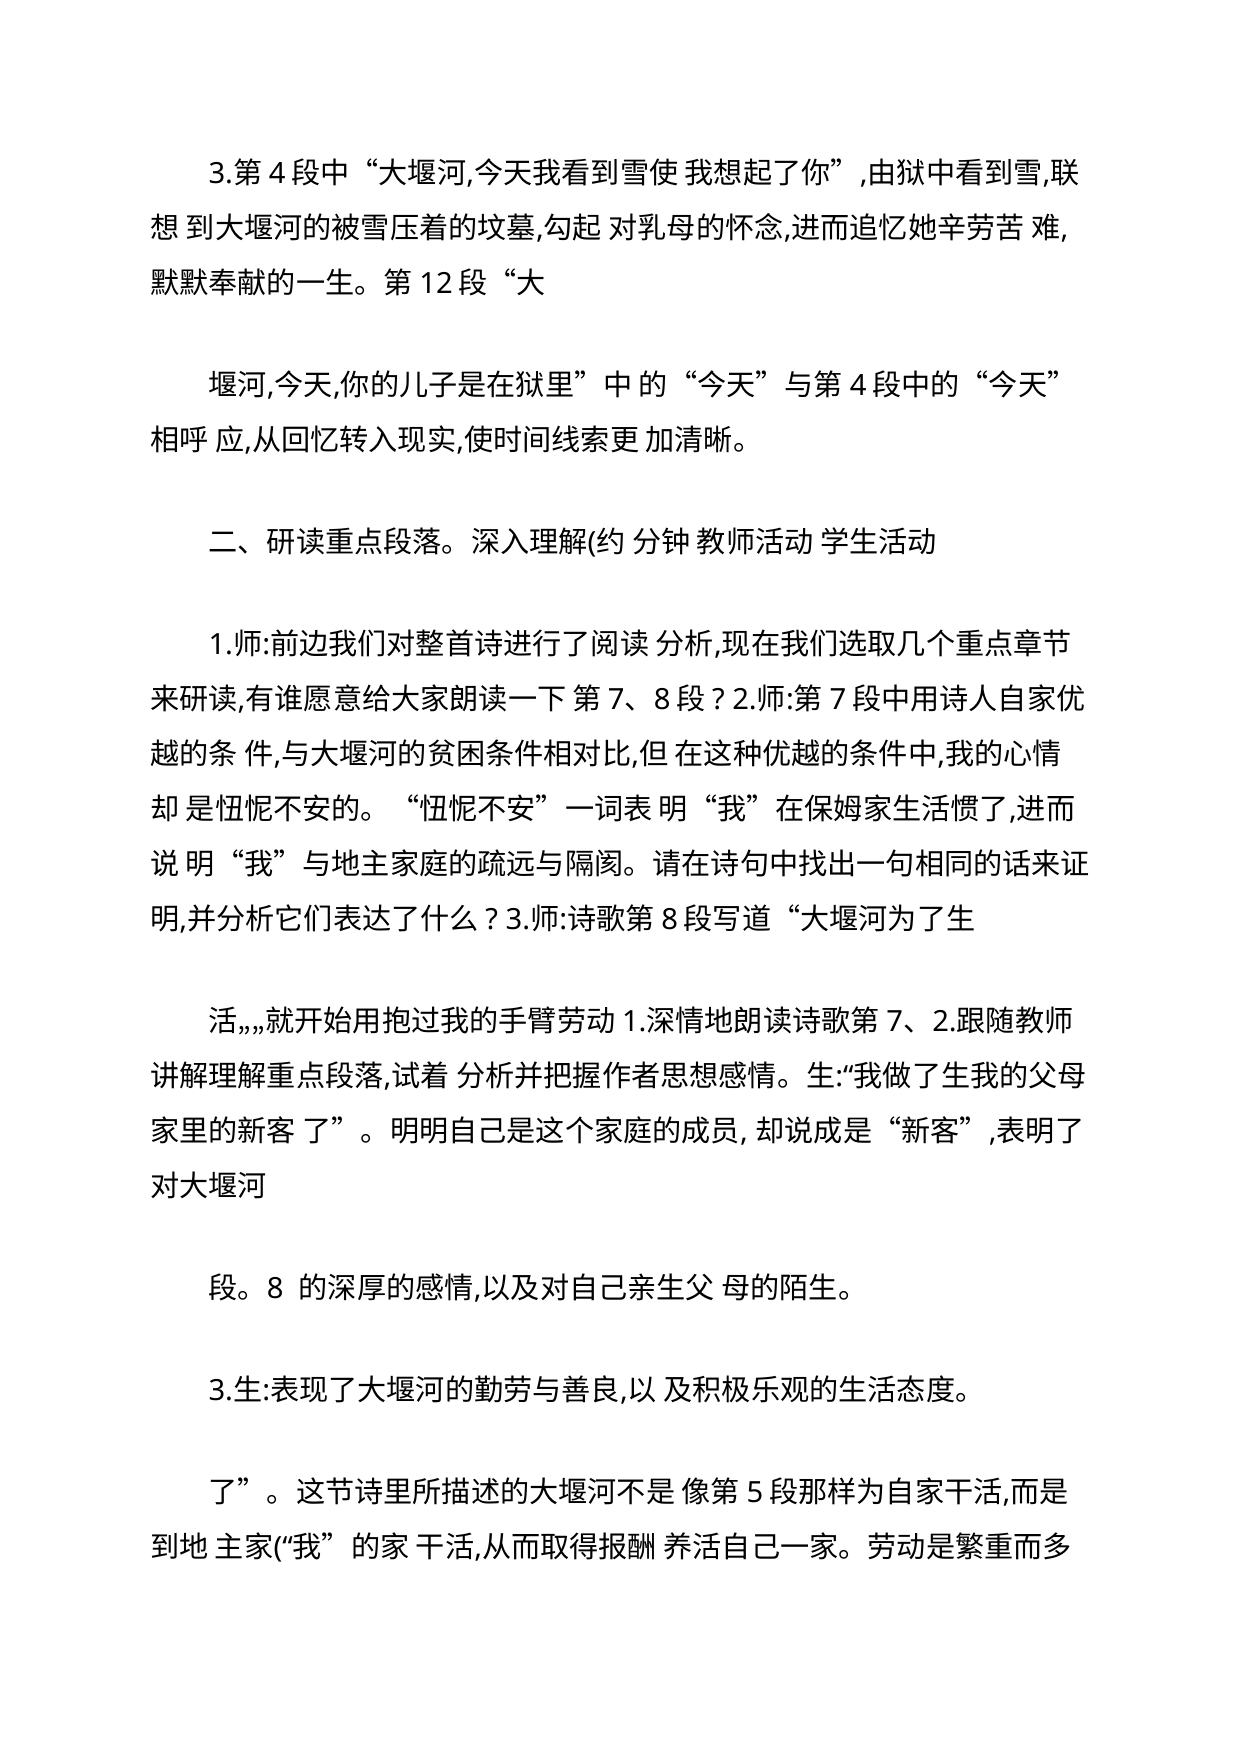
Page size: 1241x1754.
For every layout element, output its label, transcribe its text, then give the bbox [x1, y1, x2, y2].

text 3.生:表现了大堰河的勤劳与善良,以 及积极乐观的生活态度。 [150, 1367, 1090, 1409]
text 活„„就开始用抱过我的手臂劳动 1.深情地朗读诗歌第 7、2.跟随教师讲解理解重点段落,试着 分析并把握作者思想感情。生:“我做了生我的父母家里的新客 了”。明明自己是这个家庭的成员, 却说成是“新客”,表明了对大堰河 [150, 998, 1090, 1205]
text 段。8 的深厚的感情,以及对自己亲生父 母的陌生。 [150, 1264, 1090, 1307]
text 二、研读重点段落。深入理解(约 分钟 教师活动 学生活动 [150, 519, 1090, 561]
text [150, 1468, 1090, 1566]
text 3.第 4段中“大堰河,今天我看到雪使 我想起了你”,由狱中看到雪,联想 到大堰河的被雪压着的坟墓,勾起 对乳母的怀念,进而追忆她辛劳苦 难,默默奉献的一生。第 12段“大 [150, 150, 1090, 302]
text 1.师:前边我们对整首诗进行了阅读 分析,现在我们选取几个重点章节 来研读,有谁愿意给大家朗读一下 第7、8段 ? 2.师:第 7段中用诗人自家优越的条 件,与大堰河的贫困条件相对比,但 在这种优越的条件中,我的心情却 是忸怩不安的。“忸怩不安”一词表 明“我”在保姆家生活惯了,进而说 明“我”与地主家庭的疏远与隔阂。请在诗句中找出一句相同的话来证 明,并分析它们表达了什么 ? 3.师:诗歌第 8段写道“大堰河为了生 [150, 621, 1090, 938]
text 堰河,今天,你的儿子是在狱里”中 的“今天”与第 4段中的“今天”相呼 应,从回忆转入现实,使时间线索更 加清晰。 [150, 362, 1090, 459]
